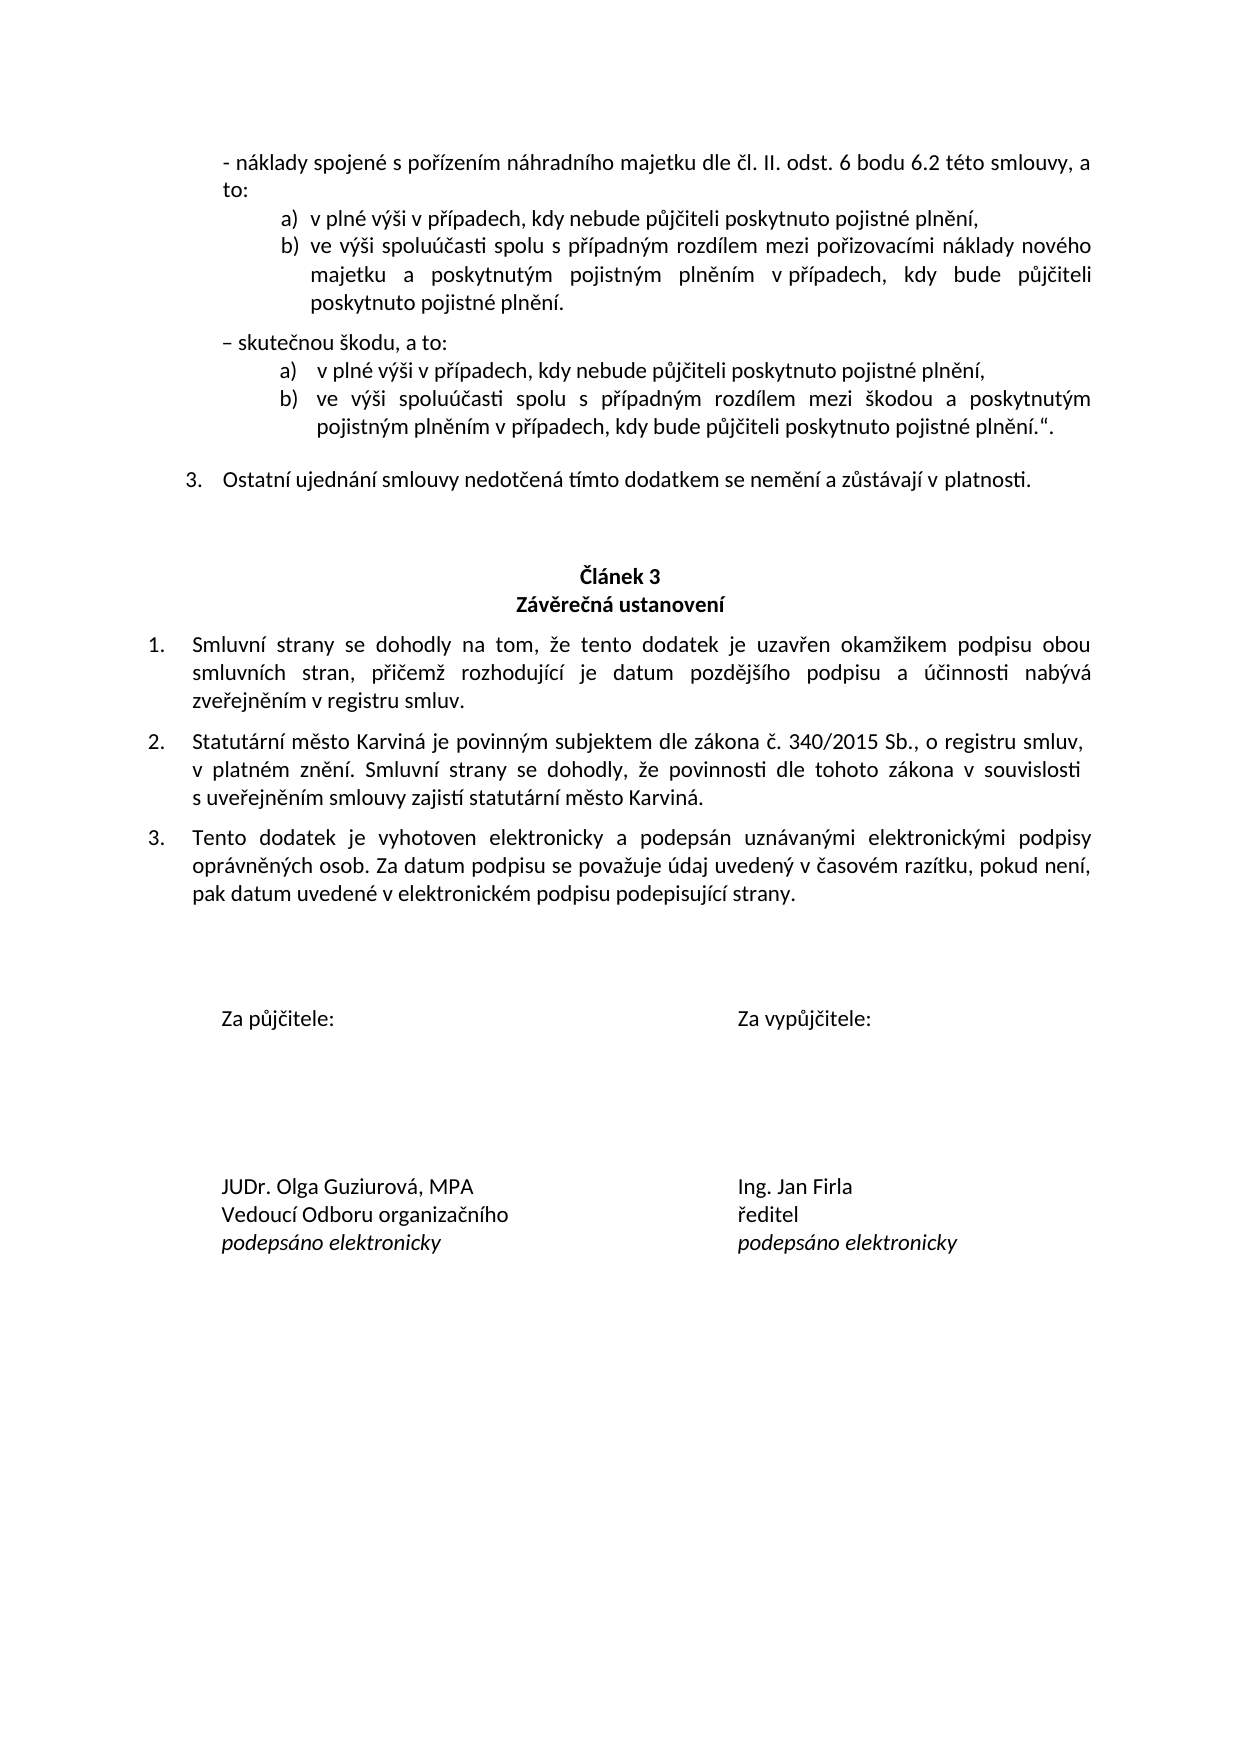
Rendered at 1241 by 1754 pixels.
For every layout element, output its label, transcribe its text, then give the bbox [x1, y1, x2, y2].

text podepsáno elektronicky podepsáno elektronicky [148, 1228, 1093, 1256]
list - náklady spojené s pořízením náhradního majetku dle čl. II. odst. 6 bodu 6.2 této smlouvy, a to: [223, 148, 1093, 204]
list Statutární město Karviná je povinným subjektem dle zákona č. 340/2015 Sb., o registru smluv, v platném znění. Smluvní strany se dohodly, že povinnosti dle tohoto zákona v souvislosti s uveřejněním smlouvy zajistí statutární město Karviná. [148, 727, 1093, 811]
text Článek 3 [148, 562, 1093, 590]
text Za půjčitele: Za vypůjčitele: [148, 1004, 1093, 1032]
text – skutečnou škodu, a to: [148, 328, 1093, 356]
list Ostatní ujednání smlouvy nedotčená tímto dodatkem se nemění a zůstávají v platnosti. [185, 465, 1093, 493]
text JUDr. Olga Guziurová, MPA Ing. Jan Firla [148, 1172, 1093, 1200]
list v plné výši v případech, kdy nebude půjčiteli poskytnuto pojistné plnění, [281, 204, 1093, 232]
text Vedoucí Odboru organizačního ředitel [148, 1200, 1093, 1228]
list v plné výši v případech, kdy nebude půjčiteli poskytnuto pojistné plnění, [279, 356, 1093, 384]
list ve výši spoluúčasti spolu s případným rozdílem mezi škodou a poskytnutým pojistným plněním v případech, kdy bude půjčiteli poskytnuto pojistné plnění.“. [279, 384, 1093, 440]
list Tento dodatek je vyhotoven elektronicky a podepsán uznávanými elektronickými podpisy oprávněných osob. Za datum podpisu se považuje údaj uvedený v časovém razítku, pokud není, pak datum uvedené v elektronickém podpisu podepisující strany. [148, 823, 1093, 908]
list ve výši spoluúčasti spolu s případným rozdílem mezi pořizovacími náklady nového majetku a poskytnutým pojistným plněním v případech, kdy bude půjčiteli poskytnuto pojistné plnění. [281, 232, 1093, 316]
list Smluvní strany se dohodly na tom, že tento dodatek je uzavřen okamžikem podpisu obou smluvních stran, přičemž rozhodující je datum pozdějšího podpisu a účinnosti nabývá zveřejněním v registru smluv. [148, 630, 1093, 714]
text Závěrečná ustanovení [148, 590, 1093, 618]
